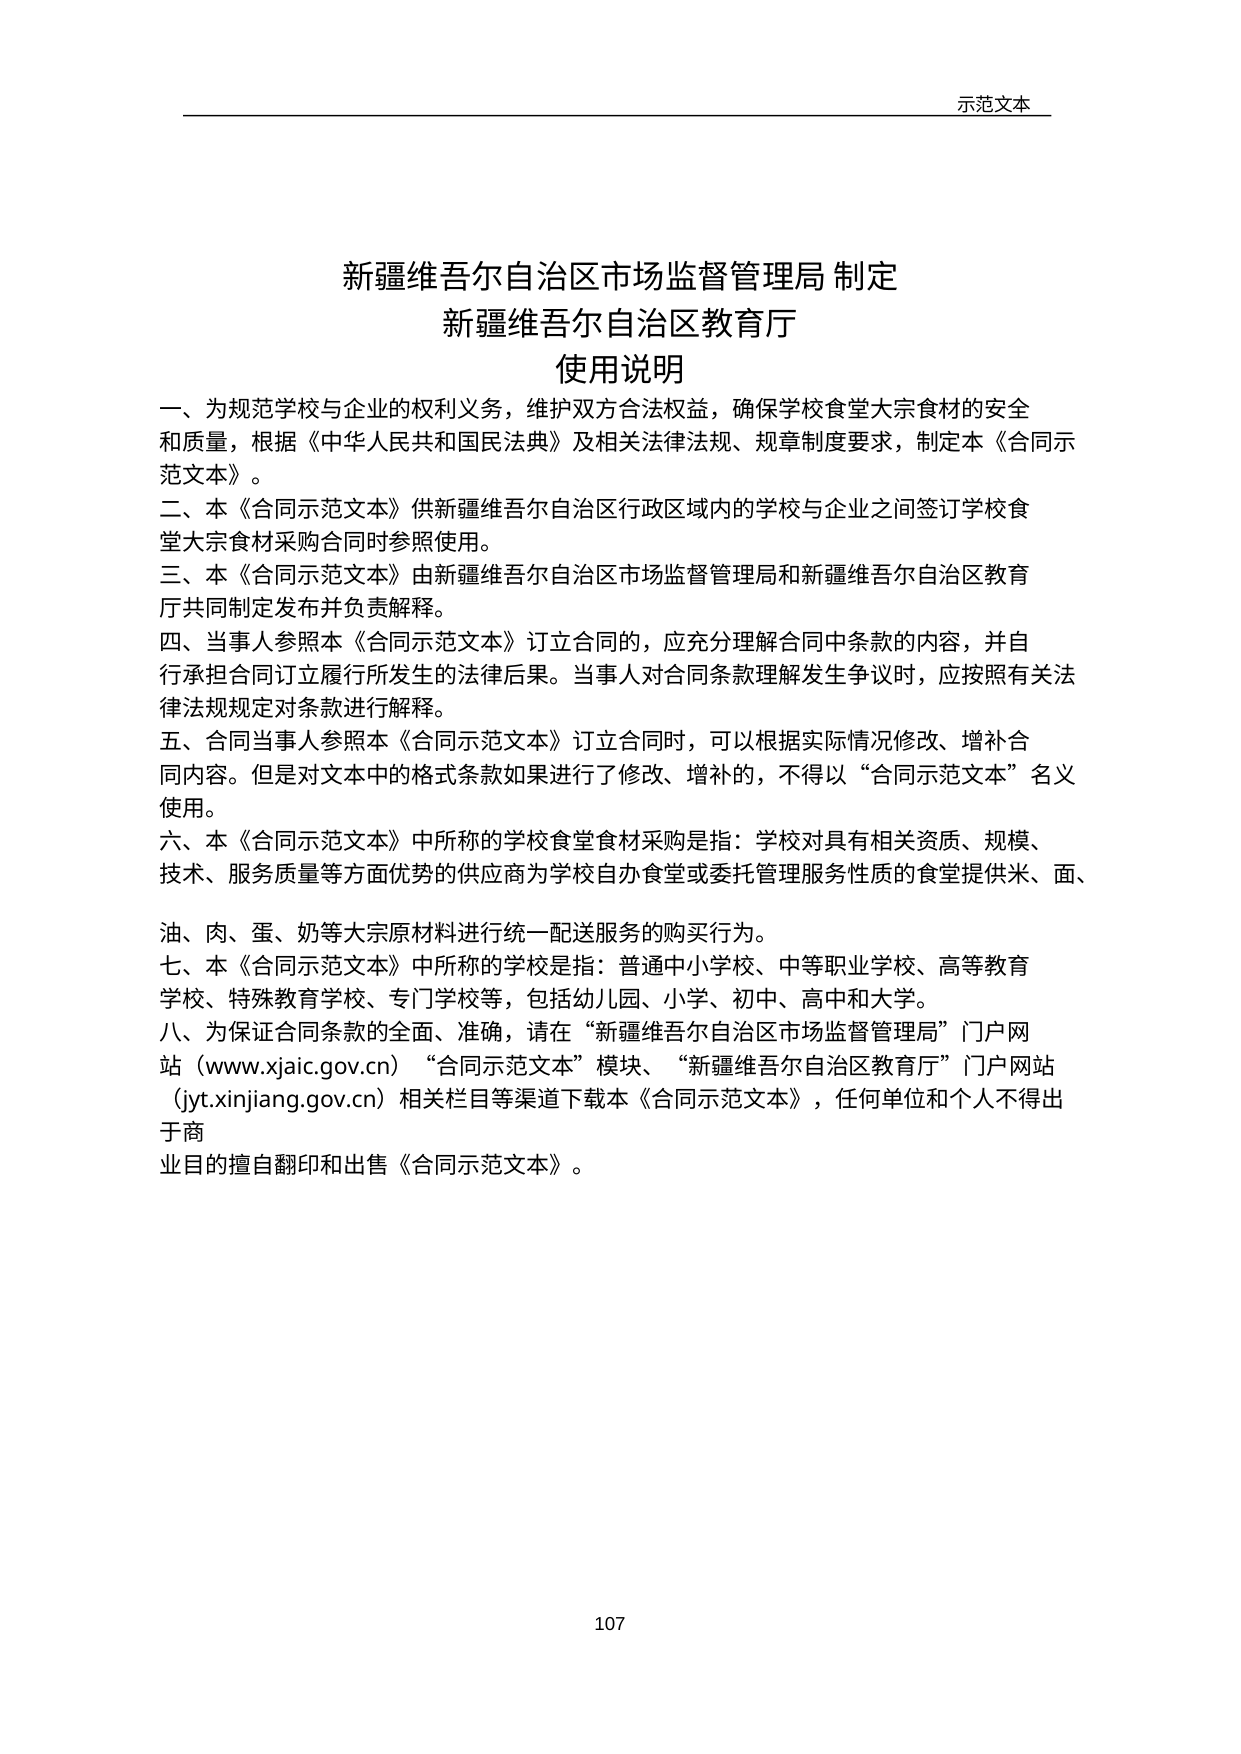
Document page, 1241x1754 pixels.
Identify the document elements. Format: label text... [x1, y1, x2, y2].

text 油、肉、蛋、奶等大宗原材料进行统一配送服务的购买行为。 [159, 914, 1081, 948]
text 技术、服务质量等方面优势的供应商为学校自办食堂或委托管理服务性质的食堂提供米、面、 [159, 856, 1081, 914]
text 厅共同制定发布并负责解释。 [159, 590, 1081, 623]
text 堂大宗食材采购合同时参照使用。 [159, 524, 1081, 557]
text 使用。 [159, 790, 1081, 823]
text 新疆维吾尔自治区市场监督管理局 制定 [159, 251, 1081, 297]
text 五、合同当事人参照本《合同示范文本》订立合同时，可以根据实际情况修改、增补合 [159, 723, 1081, 756]
text 新疆维吾尔自治区教育厅 [159, 297, 1081, 344]
text 七、本《合同示范文本》中所称的学校是指：普通中小学校、中等职业学校、高等教育 [159, 948, 1081, 981]
text 范文本》。 [159, 457, 1081, 491]
text 三、本《合同示范文本》由新疆维吾尔自治区市场监督管理局和新疆维吾尔自治区教育 [159, 557, 1081, 590]
text 六、本《合同示范文本》中所称的学校食堂食材采购是指：学校对具有相关资质、规模、 [159, 823, 1081, 856]
text 律法规规定对条款进行解释。 [159, 690, 1081, 723]
text 四、当事人参照本《合同示范文本》订立合同的，应充分理解合同中条款的内容，并自 [159, 623, 1081, 657]
text 站（www.xjaic.gov.cn）“合同示范文本”模块、“新疆维吾尔自治区教育厅”门户网站 [159, 1047, 1081, 1081]
text 学校、特殊教育学校、专门学校等，包括幼儿园、小学、初中、高中和大学。 [159, 981, 1081, 1014]
text 八、为保证合同条款的全面、准确，请在“新疆维吾尔自治区市场监督管理局”门户网 [159, 1014, 1081, 1047]
text 一、为规范学校与企业的权利义务，维护双方合法权益，确保学校食堂大宗食材的安全 [159, 391, 1081, 424]
text 二、本《合同示范文本》供新疆维吾尔自治区行政区域内的学校与企业之间签订学校食 [159, 491, 1081, 524]
text 使用说明 [159, 344, 1081, 391]
text 和质量，根据《中华人民共和国民法典》及相关法律法规、规章制度要求，制定本《合同示 [159, 424, 1081, 457]
text 行承担合同订立履行所发生的法律后果。当事人对合同条款理解发生争议时，应按照有关法 [159, 657, 1081, 690]
text （jyt.xinjiang.gov.cn）相关栏目等渠道下载本《合同示范文本》，任何单位和个人不得出于商 [159, 1081, 1081, 1147]
text 业目的擅自翻印和出售《合同示范文本》。 [159, 1147, 1081, 1181]
text 同内容。但是对文本中的格式条款如果进行了修改、增补的，不得以“合同示范文本”名义 [159, 756, 1081, 790]
